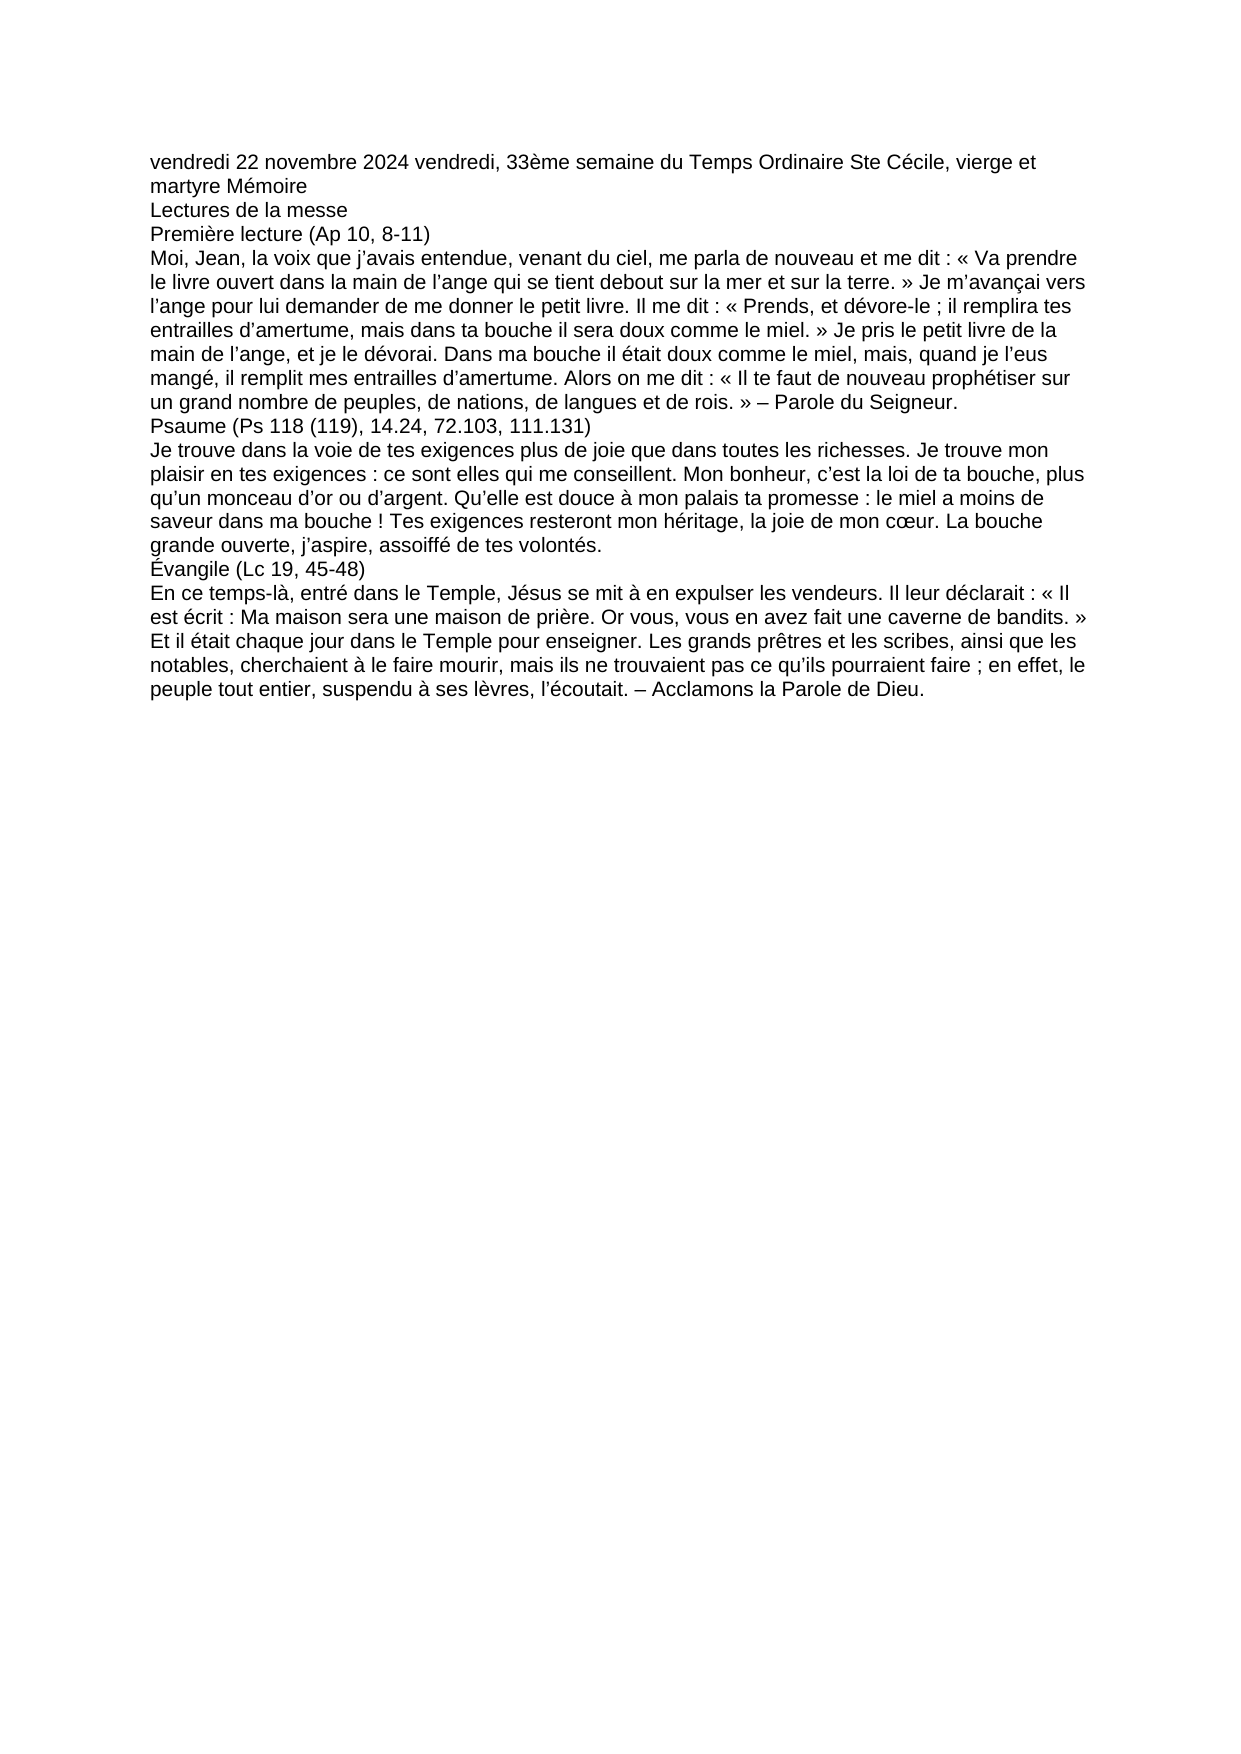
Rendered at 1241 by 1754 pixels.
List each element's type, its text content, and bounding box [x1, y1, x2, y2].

text Moi, Jean, la voix que j’avais entendue, venant du ciel, me parla de nouveau et me dit : « Va prendre le livre ouvert dans la main de l’ange qui se tient debout sur la mer et sur la terre. » Je m’avançai vers l’ange pour lui demander de me donner le petit livre. Il me dit : « Prends, et dévore-le ; il remplira tes entrailles d’amertume, mais dans ta bouche il sera doux comme le miel. » Je pris le petit livre de la main de l’ange, et je le dévorai. Dans ma bouche il était doux comme le miel, mais, quand je l’eus mangé, il remplit mes entrailles d’amertume. Alors on me dit : « Il te faut de nouveau prophétiser sur un grand nombre de peuples, de nations, de langues et de rois. » – Parole du Seigneur. [150, 246, 1090, 413]
text En ce temps-là, entré dans le Temple, Jésus se mit à en expulser les vendeurs. Il leur déclarait : « Il est écrit : Ma maison sera une maison de prière. Or vous, vous en avez fait une caverne de bandits. » Et il était chaque jour dans le Temple pour enseigner. Les grands prêtres et les scribes, ainsi que les notables, cherchaient à le faire mourir, mais ils ne trouvaient pas ce qu’ils pourraient faire ; en effet, le peuple tout entier, suspendu à ses lèvres, l’écoutait. – Acclamons la Parole de Dieu. [150, 581, 1090, 701]
text Je trouve dans la voie de tes exigences plus de joie que dans toutes les richesses. Je trouve mon plaisir en tes exigences : ce sont elles qui me conseillent. Mon bonheur, c’est la loi de ta bouche, plus qu’un monceau d’or ou d’argent. Qu’elle est douce à mon palais ta promesse : le miel a moins de saveur dans ma bouche ! Tes exigences resteront mon héritage, la joie de mon cœur. La bouche grande ouverte, j’aspire, assoiffé de tes volontés. [150, 437, 1090, 557]
